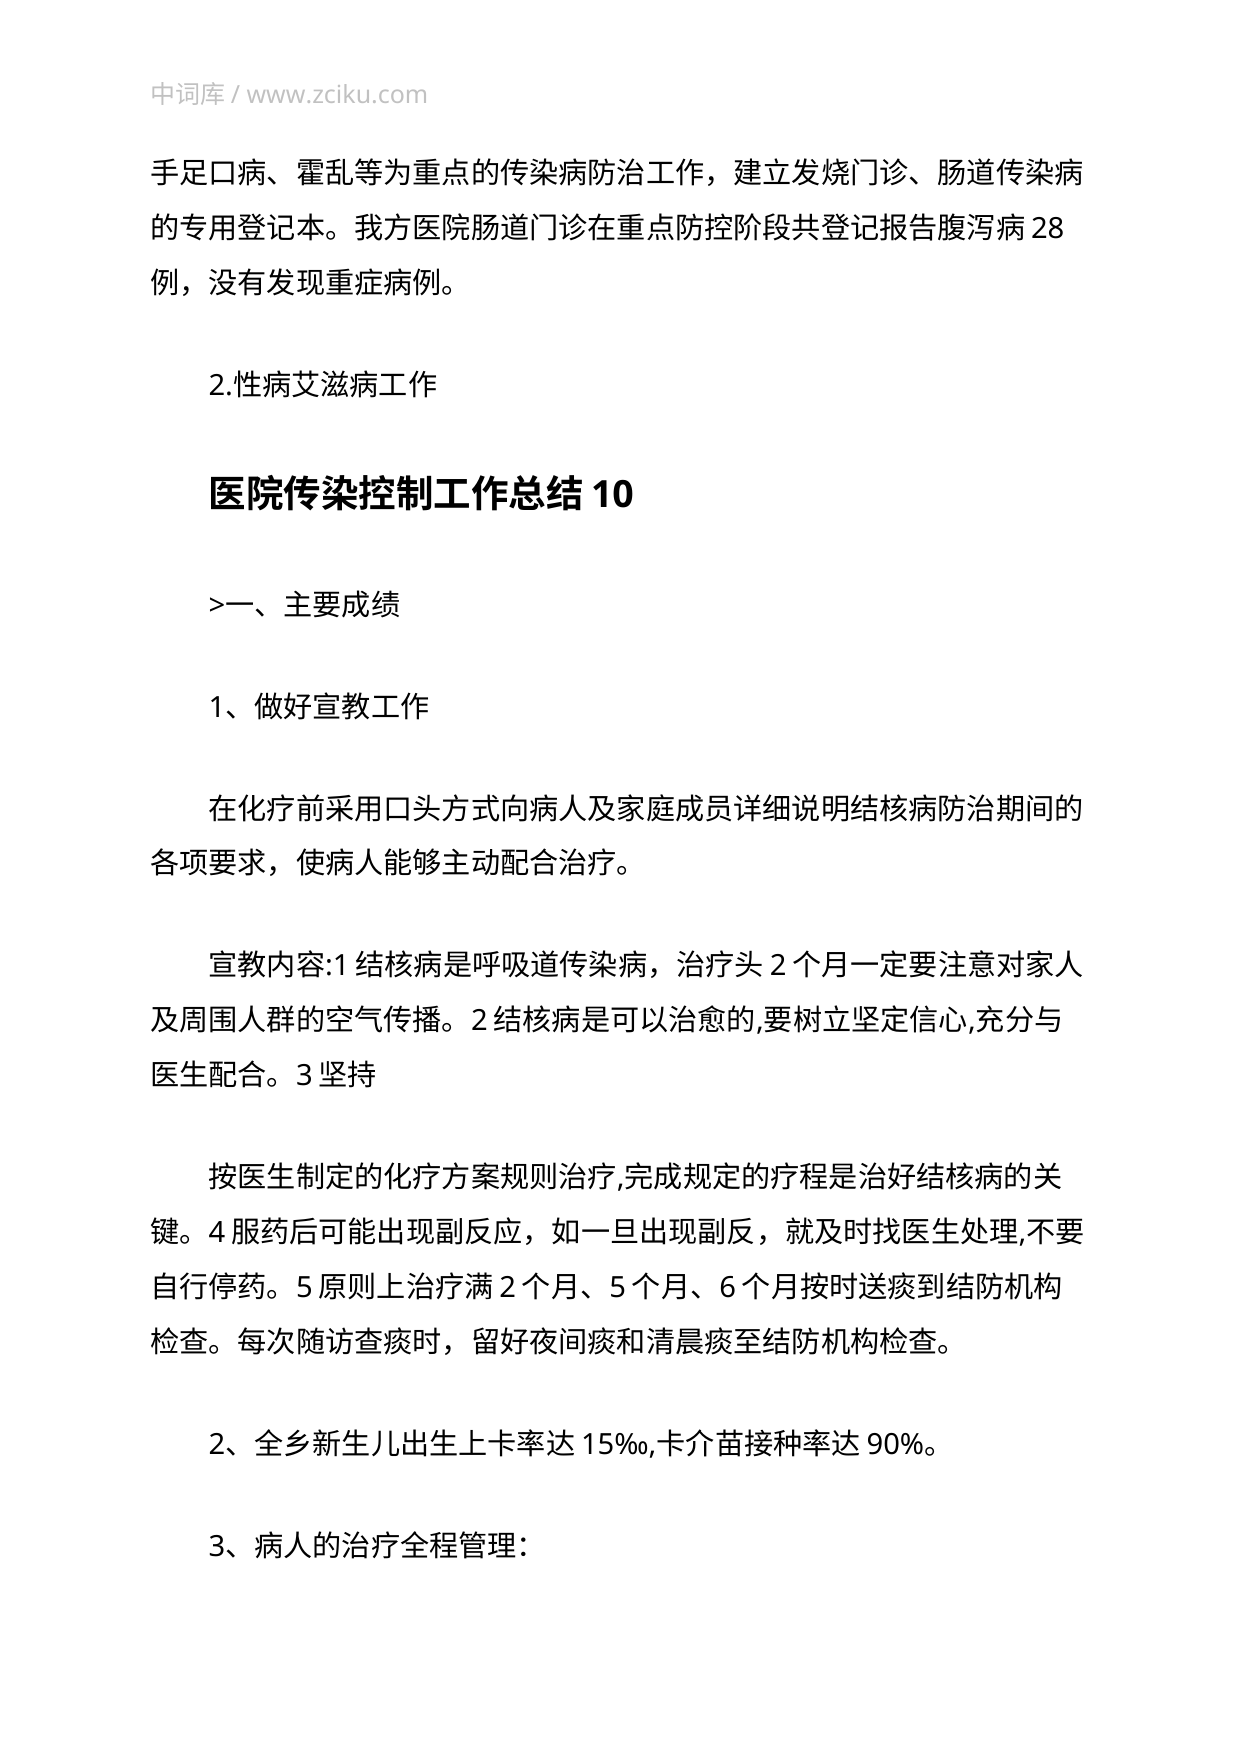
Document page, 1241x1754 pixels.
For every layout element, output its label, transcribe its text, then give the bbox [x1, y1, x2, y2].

text 按医生制定的化疗方案规则治疗,完成规定的疗程是治好结核病的关键。4服药后可能出现副反应，如一旦出现副反，就及时找医生处理,不要自行停药。5原则上治疗满2个月、5个月、6个月按时送痰到结防机构检查。每次随访查痰时，留好夜间痰和清晨痰至结防机构检查。 [150, 1154, 1090, 1361]
text >一、主要成绩 [150, 581, 1090, 624]
text 2、全乡新生儿出生上卡率达15‰,卡介苗接种率达90%。 [150, 1421, 1090, 1463]
text 1、做好宣教工作 [150, 683, 1090, 726]
text 3、病人的治疗全程管理： [150, 1523, 1090, 1565]
text 2.性病艾滋病工作 [150, 362, 1090, 404]
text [150, 150, 1090, 302]
text 医院传染控制工作总结10 [150, 464, 1090, 518]
text 在化疗前采用口头方式向病人及家庭成员详细说明结核病防治期间的各项要求，使病人能够主动配合治疗。 [150, 785, 1090, 882]
text 宣教内容:1结核病是呼吸道传染病，治疗头2个月一定要注意对家人及周围人群的空气传播。2结核病是可以治愈的,要树立坚定信心,充分与医生配合。3坚持 [150, 942, 1090, 1094]
